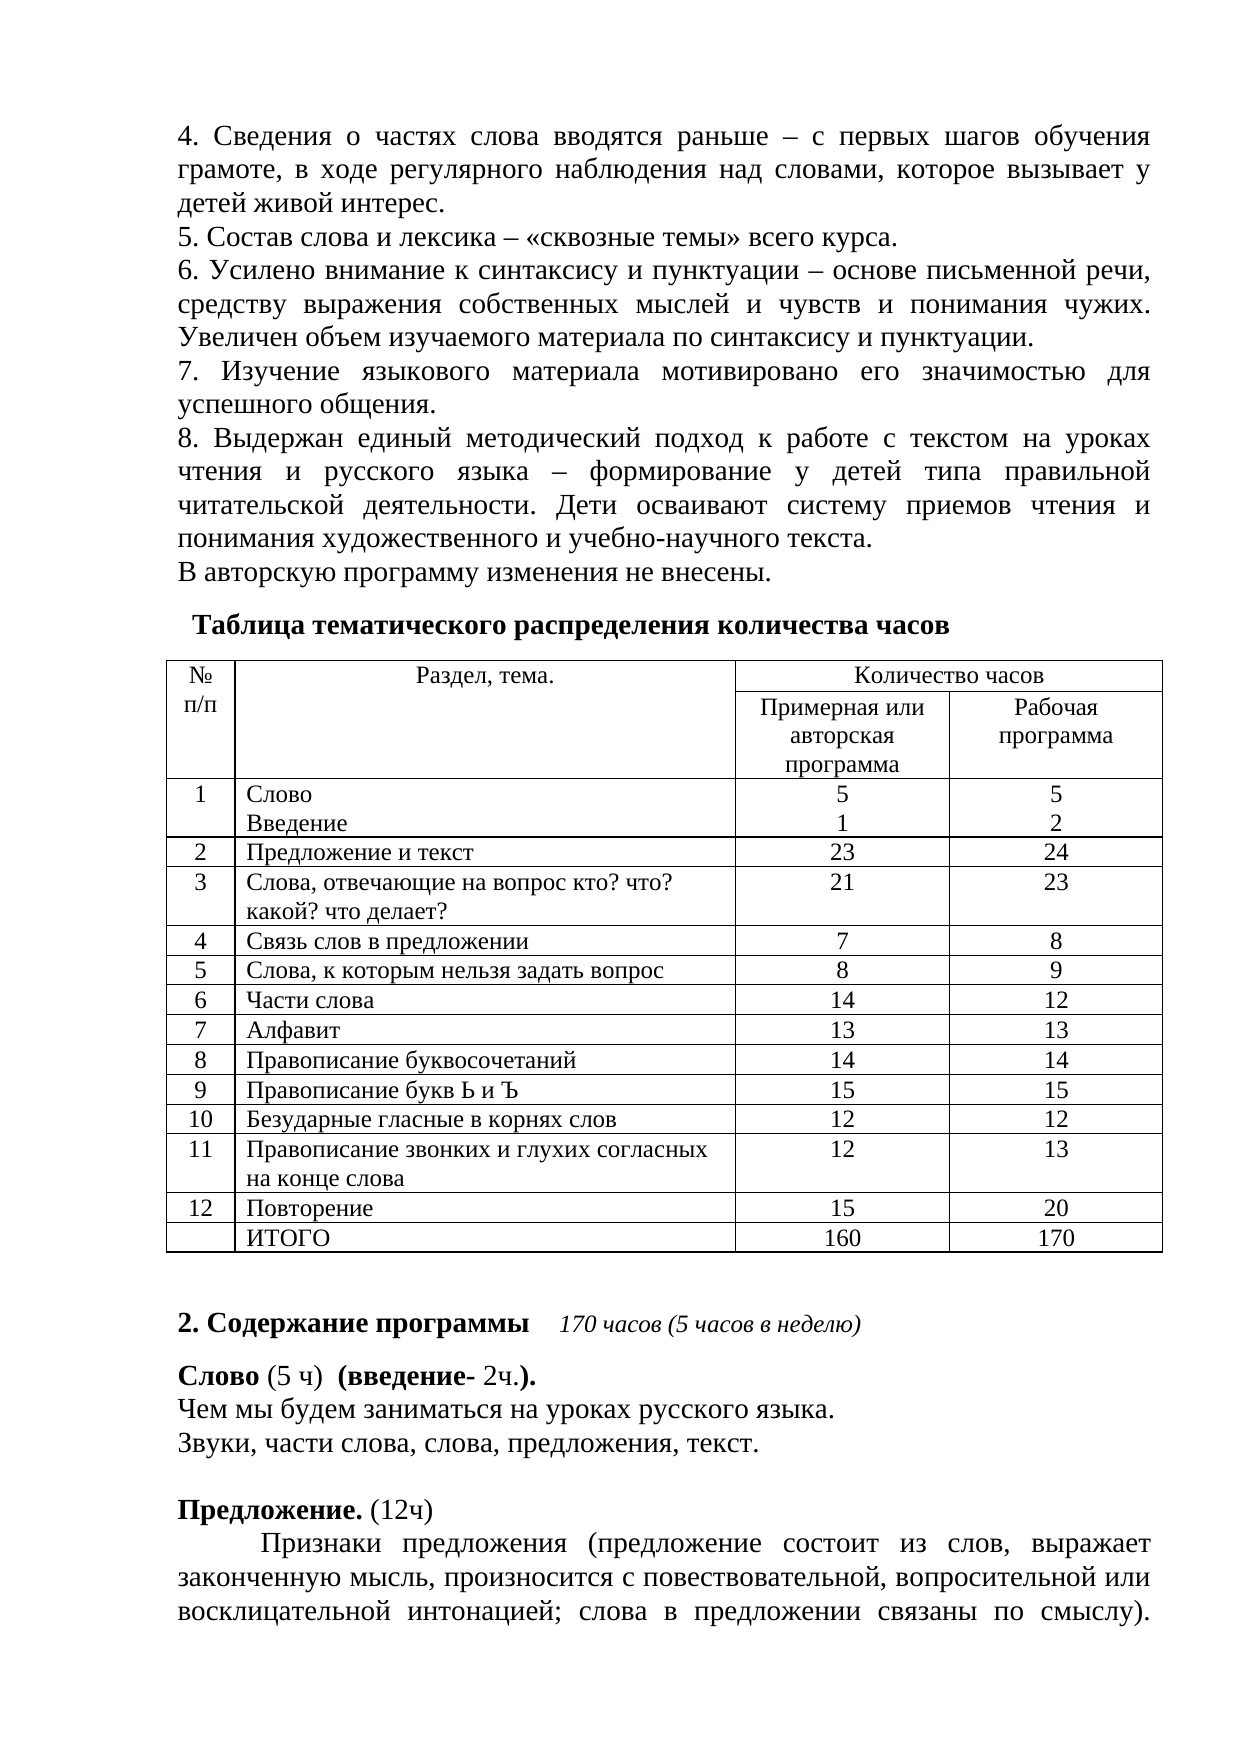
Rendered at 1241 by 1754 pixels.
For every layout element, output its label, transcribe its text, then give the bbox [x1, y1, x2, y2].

table_cell 11 [167, 1134, 234, 1192]
table_cell 24 [950, 838, 1162, 866]
table_cell 2 [167, 838, 234, 866]
table_cell 12 [736, 1105, 949, 1133]
text Слово (5 ч) (введение- 2ч.). [177, 1358, 1152, 1391]
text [177, 1526, 1152, 1626]
table_cell 5 2 [950, 779, 1162, 836]
table_cell Связь слов в предложении [236, 926, 735, 954]
text 5. Состав слова и лексика – «сквозные темы» всего курса. [177, 219, 1152, 252]
table_cell 10 [167, 1105, 234, 1133]
table_cell 8 [950, 926, 1162, 954]
table_cell 14 [736, 985, 949, 1014]
table_cell 9 [950, 956, 1162, 984]
table_cell [167, 1223, 234, 1251]
table_cell 4 [167, 926, 234, 954]
table_cell 12 [736, 1134, 949, 1192]
text Звуки, части слова, слова, предложения, текст. [177, 1425, 1152, 1458]
table_header № п/п [167, 661, 234, 778]
table_cell 12 [167, 1193, 234, 1222]
table_cell 1 [167, 779, 234, 836]
table_cell 8 [167, 1045, 234, 1074]
table_cell Предложение и текст [236, 838, 735, 866]
table_cell 13 [950, 1134, 1162, 1192]
table_cell Примерная или авторская программа [736, 692, 949, 778]
table_cell 13 [950, 1015, 1162, 1044]
table_cell 15 [736, 1075, 949, 1103]
table_cell 15 [736, 1193, 949, 1222]
table_cell Рабочая программа [950, 692, 1162, 778]
table_header Раздел, тема. [236, 661, 735, 778]
text Предложение. (12ч) [177, 1492, 1152, 1526]
table_cell Правописание букв Ь и Ъ [236, 1075, 735, 1103]
table_cell 3 [167, 867, 234, 925]
text 7. Изучение языкового материала мотивировано его значимостью для успешного общения. [177, 353, 1152, 420]
table_cell 12 [950, 985, 1162, 1014]
table_cell 15 [950, 1075, 1162, 1103]
table_cell Правописание звонких и глухих согласных на конце слова [236, 1134, 735, 1192]
table_cell 5 [167, 956, 234, 984]
text 8. Выдержан единый методический подход к работе с текстом на уроках чтения и русского языка – формирование у детей типа правильной читательской деятельности. Дети осваивают систему приемов чтения и понимания художественного и учебно-научного текста. [177, 420, 1152, 554]
table_cell 14 [950, 1045, 1162, 1074]
table_cell 160 [736, 1223, 949, 1251]
text Чем мы будем заниматься на уроках русского языка. [177, 1391, 1152, 1425]
table_cell Повторение [236, 1193, 735, 1222]
table_cell 23 [736, 838, 949, 866]
table_cell 21 [736, 867, 949, 925]
table_cell 8 [736, 956, 949, 984]
text 4. Сведения о частях слова вводятся раньше – с первых шагов обучения грамоте, в ходе регулярного наблюдения над словами, которое вызывает у детей живой интерес. [177, 118, 1152, 219]
table_cell 14 [736, 1045, 949, 1074]
table_cell 12 [950, 1105, 1162, 1133]
text В авторскую программу изменения не внесены. [177, 554, 1152, 588]
table_cell Части слова [236, 985, 735, 1014]
text 2. Содержание программы 170 часов (5 часов в неделю) [177, 1305, 1152, 1339]
table_cell 23 [950, 867, 1162, 925]
table_cell Алфавит [236, 1015, 735, 1044]
table_cell 7 [736, 926, 949, 954]
table_cell 13 [736, 1015, 949, 1044]
table_cell Правописание буквосочетаний [236, 1045, 735, 1074]
table_header Количество часов [736, 661, 1162, 691]
table_cell Слова, отвечающие на вопрос кто? что? какой? что делает? [236, 867, 735, 925]
table_cell 7 [167, 1015, 234, 1044]
table_cell ИТОГО [236, 1223, 735, 1251]
table_cell 20 [950, 1193, 1162, 1222]
text Таблица тематического распределения количества часов [177, 607, 1152, 640]
table_cell 9 [167, 1075, 234, 1103]
table_cell Слова, к которым нельзя задать вопрос [236, 956, 735, 984]
table_cell Слово Введение [236, 779, 735, 836]
table_cell 6 [167, 985, 234, 1014]
table_cell 5 1 [736, 779, 949, 836]
text 6. Усилено внимание к синтаксису и пунктуации – основе письменной речи, средству выражения собственных мыслей и чувств и понимания чужих. Увеличен объем изучаемого материала по синтаксису и пунктуации. [177, 252, 1152, 353]
table_cell Безударные гласные в корнях слов [236, 1105, 735, 1133]
table_cell 170 [950, 1223, 1162, 1251]
